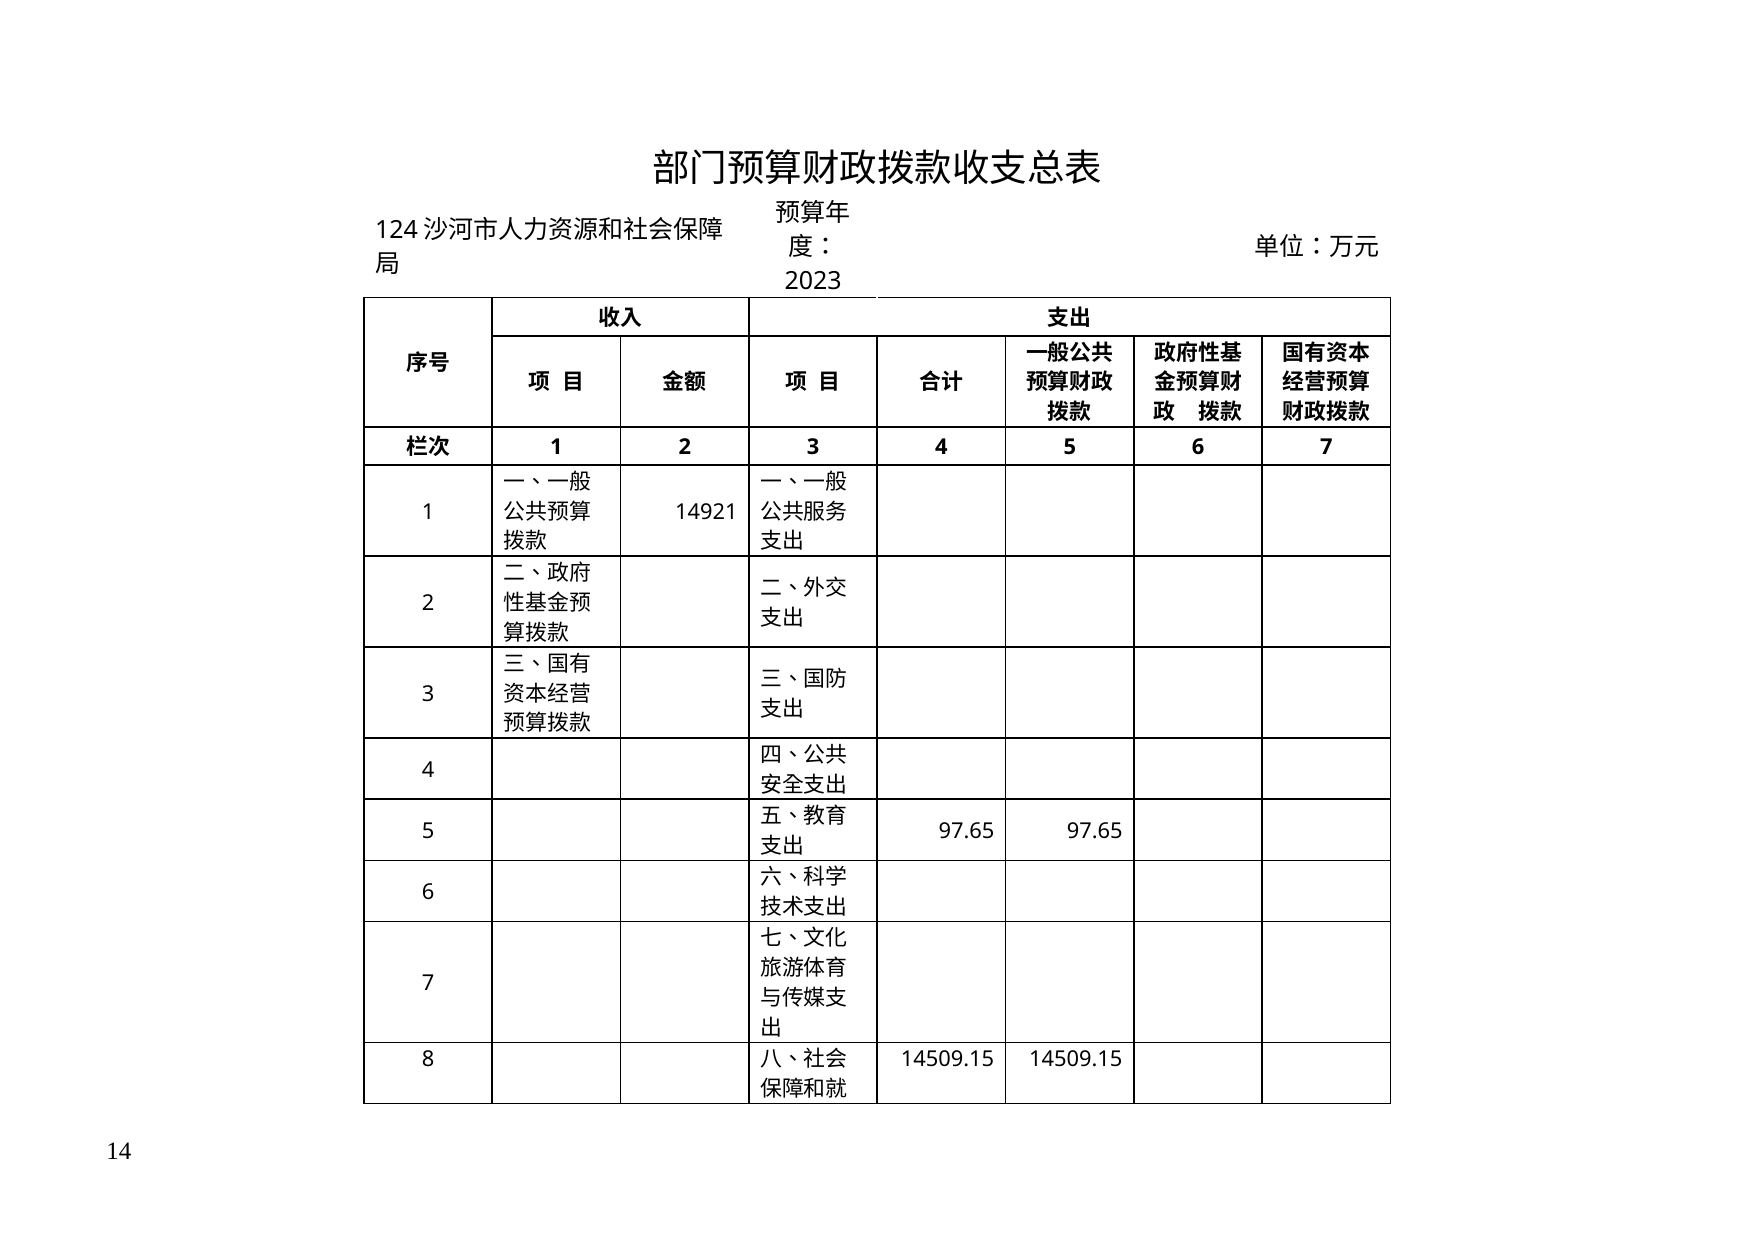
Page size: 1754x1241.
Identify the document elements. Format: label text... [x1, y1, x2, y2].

table_cell 项 目 [493, 337, 620, 426]
table_cell 四、公共安全支出 [750, 739, 876, 798]
table_cell [1263, 466, 1390, 555]
table_cell 政府性基金预算财政 拨款 [1135, 337, 1261, 426]
table_cell 8 [365, 1043, 491, 1102]
table_cell [1135, 648, 1261, 737]
table_cell 一、一般公共服务支出 [750, 466, 876, 555]
table_cell [1263, 861, 1390, 921]
table_cell [621, 800, 748, 859]
table_cell 六、科学技术支出 [750, 861, 876, 921]
table_cell [878, 739, 1005, 798]
table_cell 项 目 [750, 337, 876, 426]
table_cell 14509.15 [878, 1043, 1005, 1102]
table_header 预算年度：2023 [750, 195, 876, 297]
table_cell [1263, 739, 1390, 798]
table_cell 2 [621, 428, 748, 464]
table_cell [621, 1043, 748, 1102]
table_cell 收入 [493, 298, 748, 335]
table_cell [1006, 466, 1133, 555]
table_cell [878, 557, 1005, 646]
table_cell 97.65 [878, 800, 1005, 859]
table_cell [1006, 861, 1133, 921]
table_cell 一般公共预算财政拨款 [1006, 337, 1133, 426]
table_cell 七、文化旅游体育与传媒支出 [750, 922, 876, 1041]
table_cell 金额 [621, 337, 748, 426]
table_cell [493, 800, 620, 859]
table_cell 一、一般公共预算拨款 [493, 466, 620, 555]
table_cell 4 [365, 739, 491, 798]
table_cell [1263, 648, 1390, 737]
table_header 单位：万元 [878, 195, 1390, 297]
table_cell 二、外交支出 [750, 557, 876, 646]
table_cell [1006, 922, 1133, 1041]
table_cell [1263, 557, 1390, 646]
table_cell [621, 557, 748, 646]
table_cell [621, 739, 748, 798]
table_cell 1 [493, 428, 620, 464]
table_cell 97.65 [1006, 800, 1133, 859]
table_cell [493, 1043, 620, 1102]
table_cell [878, 861, 1005, 921]
table_cell 三、国防支出 [750, 648, 876, 737]
table_cell 3 [750, 428, 876, 464]
table_cell [1135, 800, 1261, 859]
table_cell [1263, 1043, 1390, 1102]
table_cell 5 [1006, 428, 1133, 464]
table_cell 3 [365, 648, 491, 737]
table_cell [1263, 800, 1390, 859]
table_cell [493, 861, 620, 921]
table_cell 三、国有资本经营预算拨款 [493, 648, 620, 737]
table_cell 6 [1135, 428, 1261, 464]
table_cell [1006, 557, 1133, 646]
table_cell 栏次 [365, 428, 491, 464]
text 部门预算财政拨款收支总表 [106, 142, 1648, 193]
table_cell 2 [365, 557, 491, 646]
table_cell 14921 [621, 466, 748, 555]
table_cell 五、教育支出 [750, 800, 876, 859]
table_cell [1006, 648, 1133, 737]
table_header 124沙河市人力资源和社会保障局 [365, 195, 748, 297]
table_cell 7 [1263, 428, 1390, 464]
table_cell [1135, 861, 1261, 921]
table_cell [1135, 922, 1261, 1041]
table_cell 5 [365, 800, 491, 859]
table_cell [493, 922, 620, 1041]
table_cell [878, 922, 1005, 1041]
table_cell 二、政府性基金预算拨款 [493, 557, 620, 646]
table_cell 7 [365, 922, 491, 1041]
table_cell 1 [365, 466, 491, 555]
table_cell [1135, 739, 1261, 798]
table_cell 合计 [878, 337, 1005, 426]
table_cell [1135, 466, 1261, 555]
table_cell 14509.15 [1006, 1043, 1133, 1102]
table_cell [878, 466, 1005, 555]
table_cell 支出 [750, 298, 1390, 335]
table_cell [1135, 557, 1261, 646]
table_cell 国有资本经营预算财政拨款 [1263, 337, 1390, 426]
table_cell [493, 739, 620, 798]
table_cell [621, 861, 748, 921]
table_cell 序号 [365, 298, 491, 426]
table_cell [878, 648, 1005, 737]
table_cell [1135, 1043, 1261, 1102]
table_cell [621, 648, 748, 737]
table_cell [1006, 739, 1133, 798]
table_cell [1263, 922, 1390, 1041]
table_cell 八、社会保障和就业支出 [750, 1043, 876, 1102]
table_cell 6 [365, 861, 491, 921]
table_cell 4 [878, 428, 1005, 464]
table_cell [621, 922, 748, 1041]
